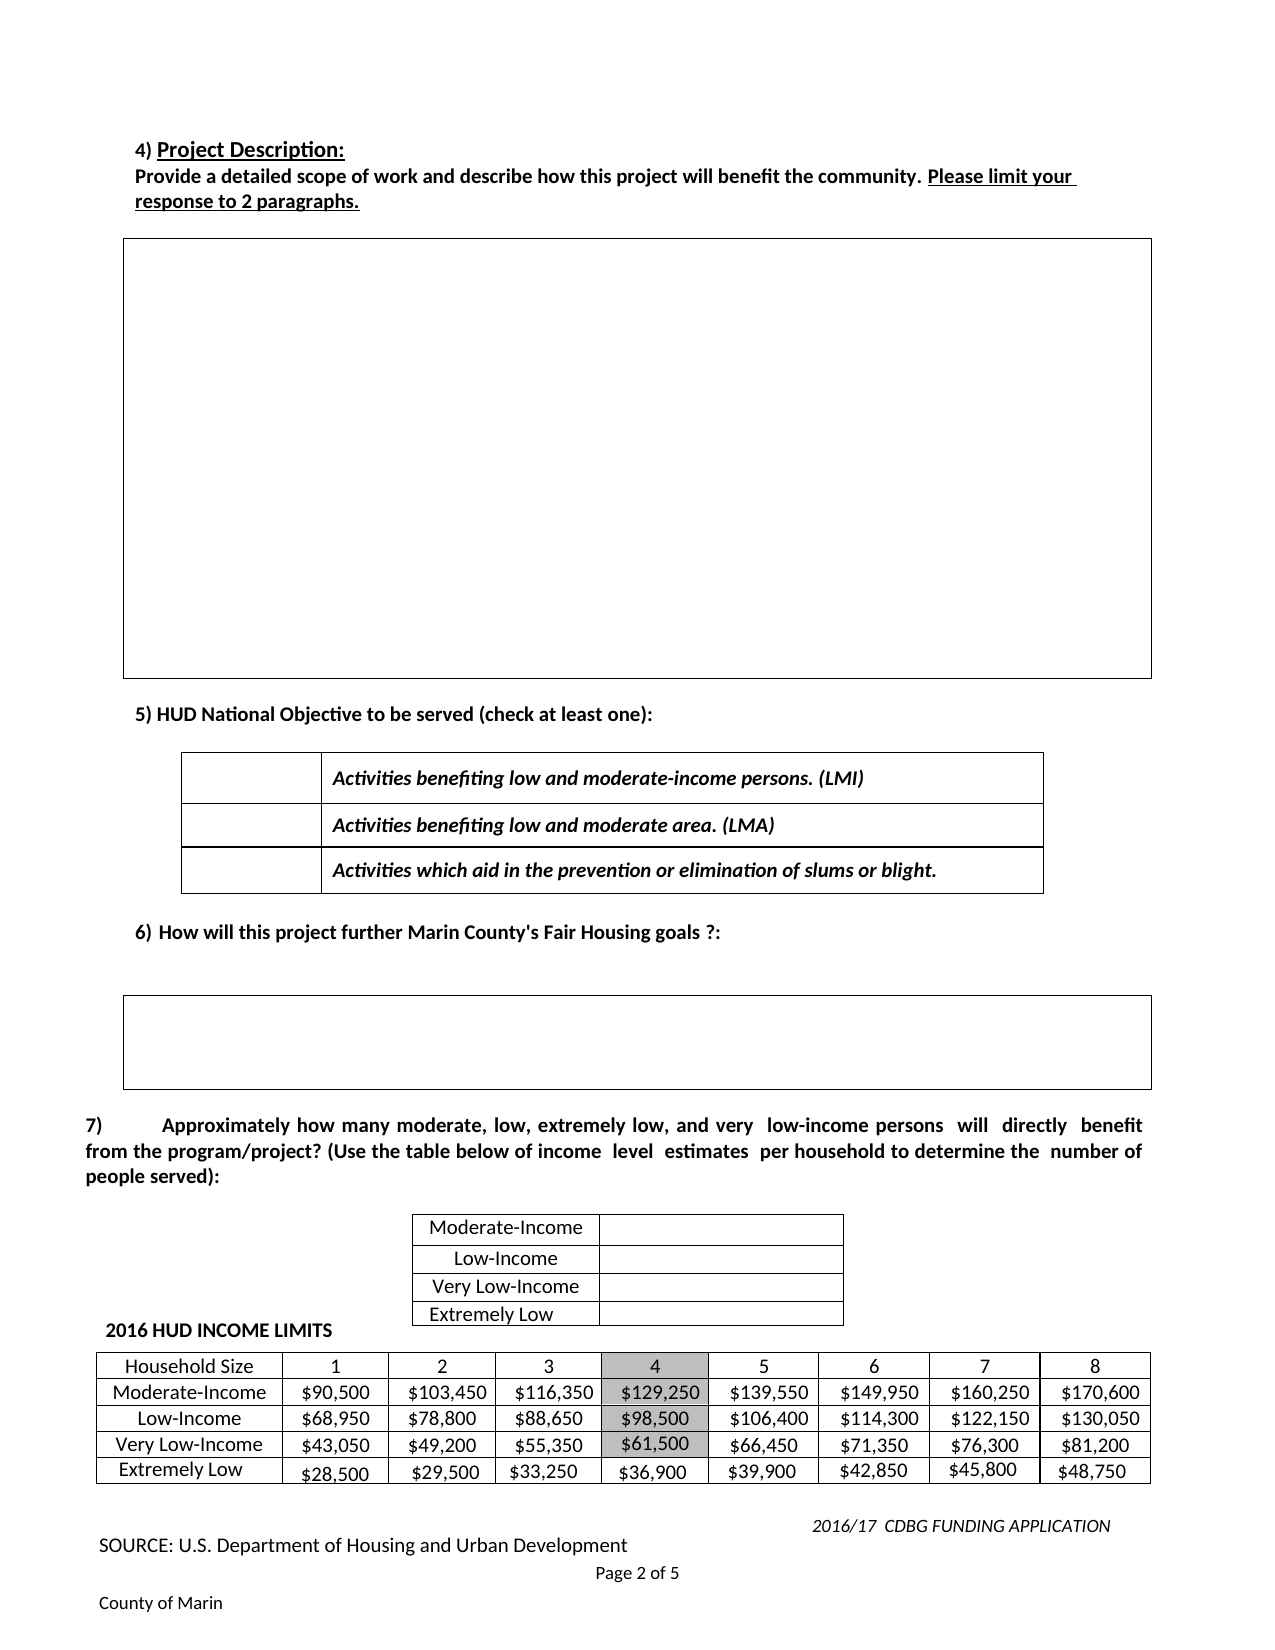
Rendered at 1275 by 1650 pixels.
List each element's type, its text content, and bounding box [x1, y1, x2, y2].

table_cell $55,350 [496, 1432, 601, 1457]
table_cell $49,200 [389, 1432, 495, 1457]
text Page 2 of 5 [593, 1561, 682, 1584]
table_cell $43,050 [283, 1432, 388, 1457]
table_cell Moderate-Income [97, 1379, 282, 1404]
table_cell $122,150 [930, 1406, 1039, 1431]
table_cell $48,750 [1041, 1458, 1150, 1483]
table_header 6 [819, 1353, 929, 1378]
table_cell $129,250 [602, 1379, 708, 1404]
table_header 2 [389, 1353, 495, 1378]
table_cell $160,250 [930, 1379, 1039, 1404]
table_cell $149,950 [819, 1379, 929, 1404]
table_cell $130,050 [1041, 1406, 1150, 1431]
table_header [182, 753, 321, 802]
text 2016/17 CDBG FUNDING APPLICATION [85, 1518, 1111, 1536]
table_cell $68,950 [283, 1406, 388, 1431]
table_cell Activities which aid in the prevention or elimination of slums or blight. [322, 848, 1043, 893]
list How will this project further Marin County's Fair Housing goals ?: [135, 919, 1164, 945]
table_cell $170,600 [1041, 1379, 1150, 1404]
table_cell $139,550 [709, 1379, 818, 1404]
list Approximately how many moderate, low, extremely low, and very low-income persons will directly benefit from the program/project? (Use the table below of income level estimates per household to determine the number of people served): [85, 1112, 1145, 1189]
table_cell $88,650 [496, 1406, 601, 1431]
table_cell $76,300 [930, 1432, 1039, 1457]
table_header 7 [930, 1353, 1039, 1378]
table_cell $103,450 [389, 1379, 495, 1404]
list HUD National Objective to be served (check at least one): [135, 701, 1164, 727]
table_cell $116,350 [496, 1379, 601, 1404]
table_cell $98,500 [602, 1406, 708, 1431]
table_header 4 [602, 1353, 708, 1378]
table_header 1 [283, 1353, 388, 1378]
table_cell $81,200 [1041, 1432, 1150, 1457]
table_cell $36,900 [602, 1458, 708, 1483]
table_cell Low-Income [97, 1406, 282, 1431]
table_cell Extremely Low [97, 1458, 282, 1483]
table_cell Activities benefiting low and moderate area. (LMA) [322, 804, 1043, 846]
text 2016 HUD INCOME LIMITS [105, 1317, 1164, 1342]
table_header 3 [496, 1353, 601, 1378]
table_cell $78,800 [389, 1406, 495, 1431]
table_cell $28,500 [283, 1458, 388, 1483]
table_cell $33,250 [496, 1458, 601, 1483]
table_cell $61,500 [602, 1432, 708, 1457]
text County of Marin [99, 1591, 1164, 1614]
table_cell $114,300 [819, 1406, 929, 1431]
table_header Household Size [97, 1353, 282, 1378]
table_cell $66,450 [709, 1432, 818, 1457]
table_header 8 [1041, 1353, 1150, 1378]
text SOURCE: U.S. Department of Housing and Urban Development [99, 1536, 1164, 1557]
table_cell $90,500 [283, 1379, 388, 1404]
table_cell $106,400 [709, 1406, 818, 1431]
table_cell [182, 804, 321, 846]
table_cell $45,800 [930, 1458, 1039, 1483]
table_cell $71,350 [819, 1432, 929, 1457]
table_cell $29,500 [389, 1458, 495, 1483]
text Provide a detailed scope of work and describe how this project will benefit the community. Please limit your response to 2 paragraphs. [135, 163, 1149, 213]
table_header 5 [709, 1353, 818, 1378]
subtitle Project Description: [135, 135, 1164, 163]
table_header Activities benefiting low and moderate-income persons. (LMI) [322, 753, 1043, 802]
table_cell [182, 848, 321, 893]
table_cell $39,900 [709, 1458, 818, 1483]
table_cell Very Low-Income [97, 1432, 282, 1457]
table_cell $42,850 [819, 1458, 929, 1483]
